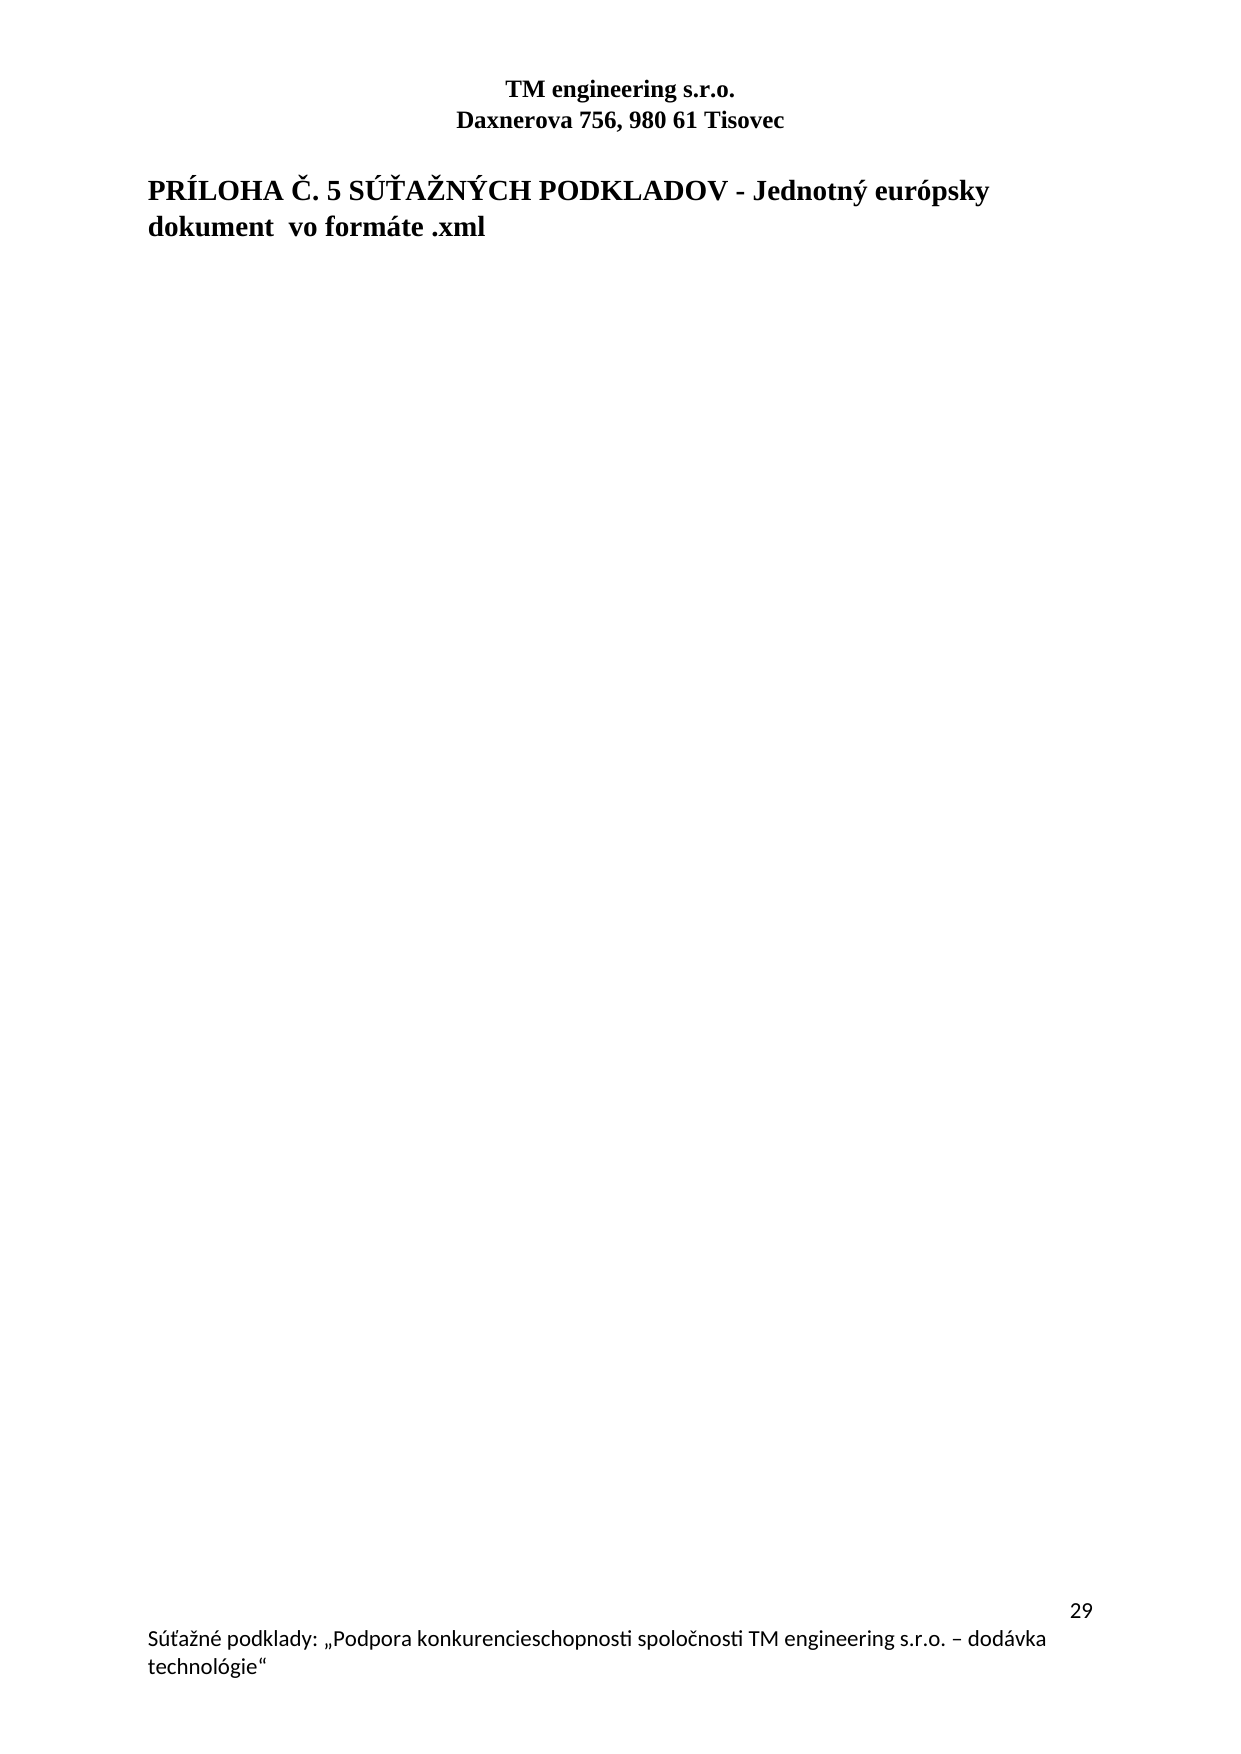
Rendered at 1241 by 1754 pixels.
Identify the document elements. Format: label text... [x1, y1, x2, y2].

subtitle PRÍLOHA Č. 5 SÚŤAŽNÝCH PODKLADOV - Jednotný európsky dokument vo formáte .xml [148, 173, 1093, 242]
